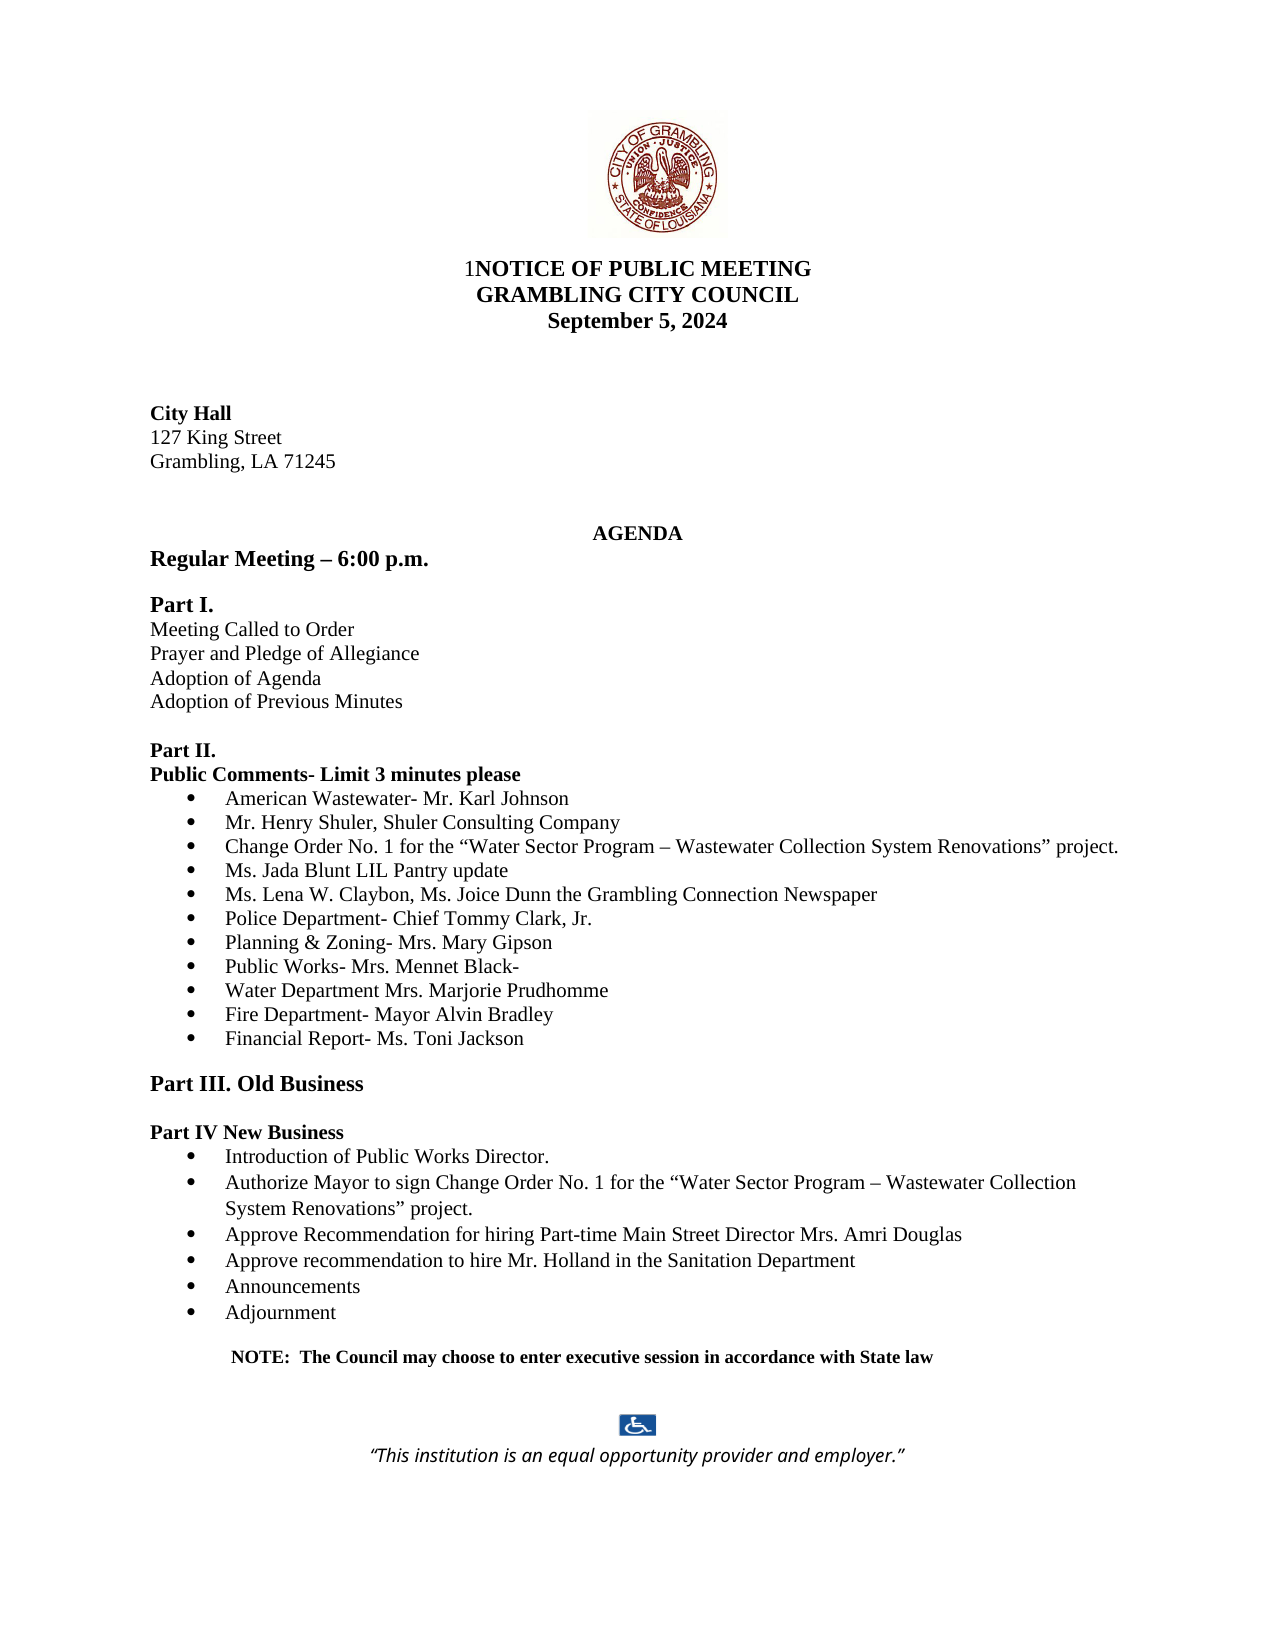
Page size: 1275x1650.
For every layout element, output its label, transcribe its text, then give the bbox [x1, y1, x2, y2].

text Part IV New Business [150, 1120, 1125, 1144]
list Planning & Zoning- Mrs. Mary Gipson [187, 930, 1125, 954]
text Part II. [150, 738, 1125, 762]
text “This institution is an equal opportunity provider and employer.” [150, 1442, 1125, 1468]
text NOTICE OF PUBLIC MEETING [150, 255, 1125, 281]
text Part III. Old Business [150, 1069, 1125, 1096]
list Change Order No. 1 for the “Water Sector Program – Wastewater Collection System Renovations” project. [187, 834, 1125, 858]
list American Wastewater- Mr. Karl Johnson [187, 786, 1125, 810]
text Regular Meeting – 6:00 p.m. [150, 545, 1125, 572]
text Meeting Called to Order [150, 617, 1125, 641]
list Announcements [187, 1274, 1125, 1298]
list Fire Department- Mayor Alvin Bradley [187, 1002, 1125, 1026]
text Public Comments- Limit 3 minutes please [150, 762, 1125, 786]
text Adoption of Agenda [150, 665, 1125, 689]
list Ms. Lena W. Claybon, Ms. Joice Dunn the Grambling Connection Newspaper [187, 882, 1125, 906]
text AGENDA [150, 521, 1125, 545]
text 127 King Street [150, 425, 1125, 449]
list Authorize Mayor to sign Change Order No. 1 for the “Water Sector Program – Wastewater Collection System Renovations” project. [187, 1170, 1125, 1220]
text September 5, 2024 [150, 307, 1125, 334]
list Ms. Jada Blunt LIL Pantry update [187, 858, 1125, 882]
list Public Works- Mrs. Mennet Black- [187, 954, 1125, 978]
list Mr. Henry Shuler, Shuler Consulting Company [187, 810, 1125, 834]
list Adjournment [187, 1300, 1125, 1324]
text City Hall [150, 401, 1125, 425]
list Approve recommendation to hire Mr. Holland in the Sanitation Department [187, 1248, 1125, 1272]
list Water Department Mrs. Marjorie Prudhomme [187, 978, 1125, 1002]
list Police Department- Chief Tommy Clark, Jr. [187, 906, 1125, 930]
text Part I. [150, 591, 1125, 617]
text Prayer and Pledge of Allegiance [150, 641, 1125, 665]
text GRAMBLING CITY COUNCIL [150, 281, 1125, 307]
text Grambling, LA 71245 [150, 449, 1125, 473]
text NOTE: The Council may choose to enter executive session in accordance with State law [225, 1342, 1125, 1369]
list Introduction of Public Works Director. [187, 1144, 1125, 1168]
list Approve Recommendation for hiring Part-time Main Street Director Mrs. Amri Douglas [187, 1222, 1125, 1246]
list Financial Report- Ms. Toni Jackson [187, 1026, 1125, 1050]
text Adoption of Previous Minutes [150, 689, 1125, 713]
picture [618, 1414, 657, 1436]
